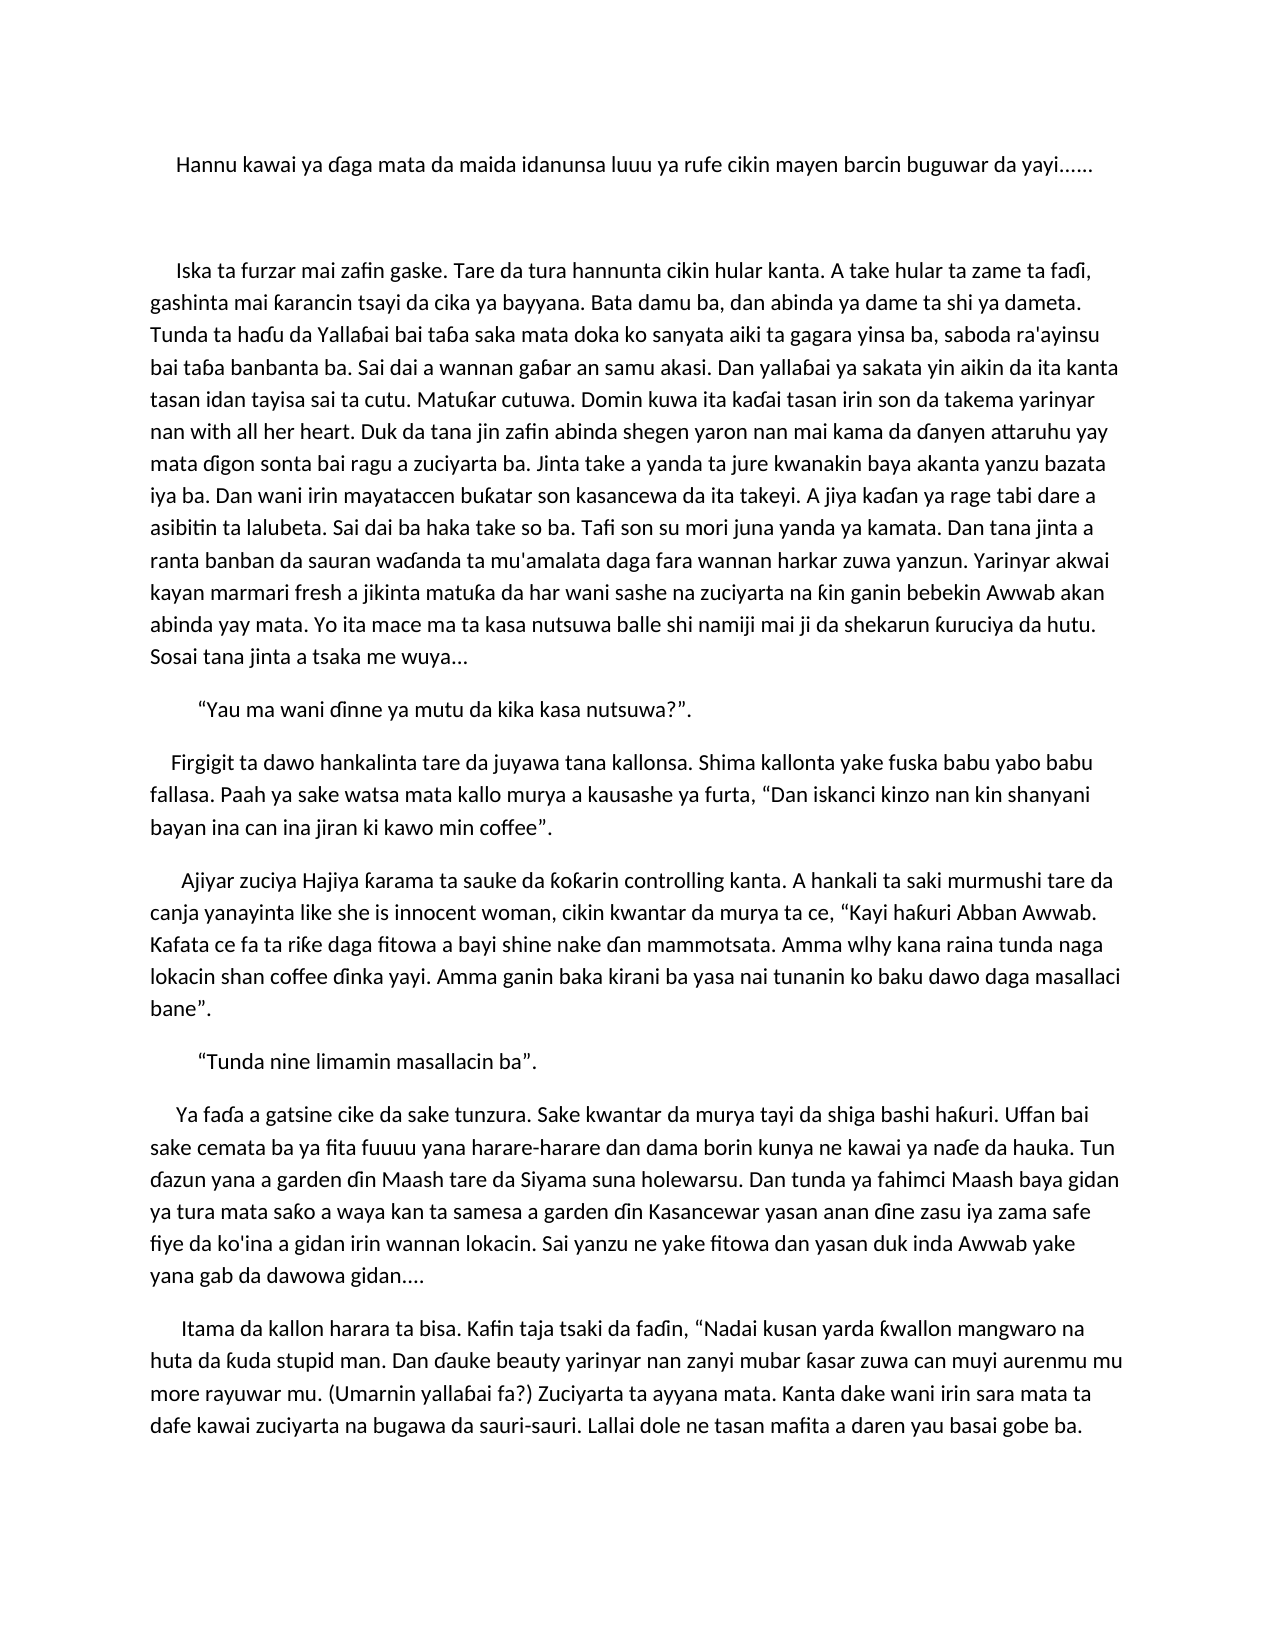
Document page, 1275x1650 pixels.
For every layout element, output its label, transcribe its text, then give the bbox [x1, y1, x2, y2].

text “Tunda nine limamin masallacin ba”. [150, 1047, 1125, 1076]
text Ajiyar zuciya Hajiya ƙarama ta sauke da ƙoƙarin controlling kanta. A hankali ta saki murmushi tare da canja yanayinta like she is innocent woman, cikin kwantar da murya ta ce, “Kayi haƙuri Abban Awwab. Ƙafata ce fa ta riƙe daga fitowa a bayi shine nake ɗan mammotsata. Amma wlhy kana raina tunda naga lokacin shan coffee ɗinka yayi. Amma ganin baka kirani ba yasa nai tunanin ko baku dawo daga masallaci bane”. [150, 866, 1125, 1022]
text Hannu kawai ya ɗaga mata da maida idanunsa luuu ya rufe cikin mayen barcin buguwar da yayi...... [150, 150, 1125, 178]
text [150, 1314, 1125, 1439]
text “Yau ma wani ɗinne ya mutu da kika kasa nutsuwa?”. [150, 695, 1125, 723]
text Firgigit ta dawo hankalinta tare da juyawa tana kallonsa. Shima kallonta yake fuska babu yabo babu fallasa. Paah ya sake watsa mata kallo murya a kausashe ya furta, “Dan iskanci kinzo nan kin shanyani bayan ina can ina jiran ki kawo min coffee”. [150, 748, 1125, 841]
text Ya faɗa a gatsine cike da sake tunzura. Sake kwantar da murya tayi da shiga bashi haƙuri. Uffan bai sake cemata ba ya fita fuuuu yana harare-harare dan dama borin kunya ne kawai ya naɗe da hauka. Tun ɗazun yana a garden ɗin Maash tare da Siyama suna holewarsu. Dan tunda ya fahimci Maash baya gidan ya tura mata saƙo a waya kan ta samesa a garden ɗin Kasancewar yasan anan ɗine zasu iya zama safe fiye da ko'ina a gidan irin wannan lokacin. Sai yanzu ne yake fitowa dan yasan duk inda Awwab yake yana gab da dawowa gidan.... [150, 1101, 1125, 1289]
text Iska ta furzar mai zafin gaske. Tare da tura hannunta cikin hular kanta. A take hular ta zame ta faɗi, gashinta mai ƙarancin tsayi da cika ya bayyana. Bata damu ba, dan abinda ya dame ta shi ya dameta. Tunda ta haɗu da Yallaɓai bai taɓa saka mata doka ko sanyata aiki ta gagara yinsa ba, saboda ra'ayinsu bai taɓa banbanta ba. Sai dai a wannan gaɓar an samu akasi. Dan yallaɓai ya sakata yin aikin da ita kanta tasan idan tayisa sai ta cutu. Matuƙar cutuwa. Domin kuwa ita kaɗai tasan irin son da takema yarinyar nan with all her heart. Duk da tana jin zafin abinda shegen yaron nan mai kama da ɗanyen attaruhu yay mata ɗigon sonta bai ragu a zuciyarta ba. Jinta take a yanda ta jure kwanakin baya akanta yanzu bazata iya ba. Dan wani irin mayataccen buƙatar son kasancewa da ita takeyi. A jiya kaɗan ya rage tabi dare a asibitin ta lalubeta. Sai dai ba haka take so ba. Tafi son su mori juna yanda ya kamata. Dan tana jinta a ranta banban da sauran waɗanda ta mu'amalata daga fara wannan harkar zuwa yanzun. Yarinyar akwai kayan marmari fresh a jikinta matuƙa da har wani sashe na zuciyarta na ƙin ganin bebekin Awwab akan abinda yay mata. Yo ita mace ma ta kasa nutsuwa balle shi namiji mai ji da shekarun ƙuruciya da hutu. Sosai tana jinta a tsaka me wuya... [150, 256, 1125, 670]
